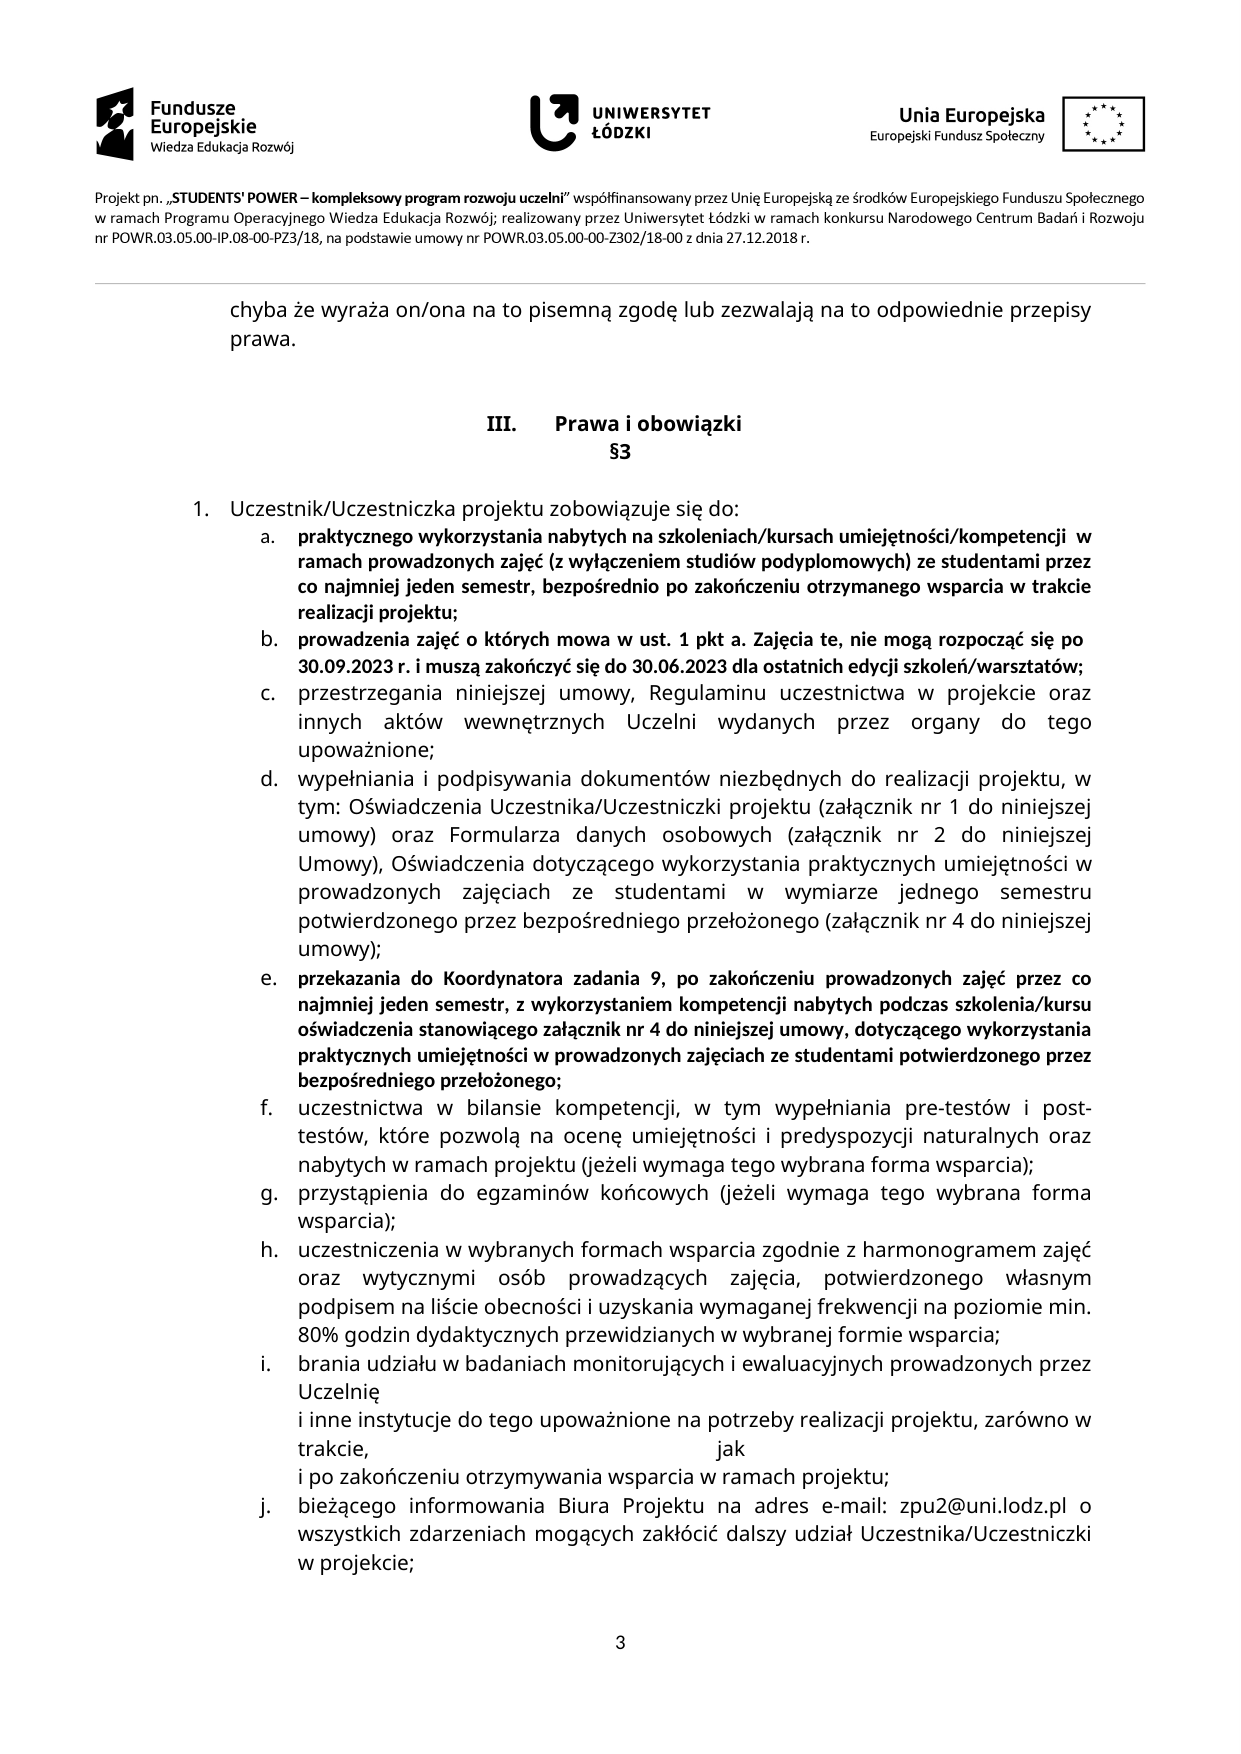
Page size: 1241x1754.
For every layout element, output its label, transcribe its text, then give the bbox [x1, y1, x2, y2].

text §3 [148, 437, 1093, 466]
list praktycznego wykorzystania nabytych na szkoleniach/kursach umiejętności/kompetencji w ramach prowadzonych zajęć (z wyłączeniem studiów podyplomowych) ze studentami przez co najmniej jeden semestr, bezpośrednio po zakończeniu otrzymanego wsparcia w trakcie realizacji projektu; [260, 523, 1093, 624]
list bieżącego informowania Biura Projektu na adres e-mail: zpu2@uni.lodz.pl o wszystkich zdarzeniach mogących zakłócić dalszy udział Uczestnika/Uczestniczki w projekcie; [260, 1491, 1093, 1576]
list prowadzenia zajęć o których mowa w ust. 1 pkt a. Zajęcia te, nie mogą rozpocząć się po 30.09.2023 r. i muszą zakończyć się do 30.06.2023 dla ostatnich edycji szkoleń/warsztatów; [260, 624, 1093, 678]
list uczestniczenia w wybranych formach wsparcia zgodnie z harmonogramem zajęć oraz wytycznymi osób prowadzących zajęcia, potwierdzonego własnym podpisem na liście obecności i uzyskania wymaganej frekwencji na poziomie min. 80% godzin dydaktycznych przewidzianych w wybranej formie wsparcia; [260, 1235, 1093, 1349]
picture [0, 0, 1240, 1754]
list uczestnictwa w bilansie kompetencji, w tym wypełniania pre-testów i post-testów, które pozwolą na ocenę umiejętności i predyspozycji naturalnych oraz nabytych w ramach projektu (jeżeli wymaga tego wybrana forma wsparcia); [260, 1093, 1093, 1178]
list brania udziału w badaniach monitorujących i ewaluacyjnych prowadzonych przez Uczelnię i inne instytucje do tego upoważnione na potrzeby realizacji projektu, zarówno w trakcie, jak i po zakończeniu otrzymywania wsparcia w ramach projektu; [260, 1349, 1093, 1491]
list Uczestnik/Uczestniczka projektu zobowiązuje się do: [192, 494, 1093, 523]
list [192, 295, 1093, 352]
list przystąpienia do egzaminów końcowych (jeżeli wymaga tego wybrana forma wsparcia); [260, 1178, 1093, 1235]
list wypełniania i podpisywania dokumentów niezbędnych do realizacji projektu, w tym: Oświadczenia Uczestnika/Uczestniczki projektu (załącznik nr 1 do niniejszej umowy) oraz Formularza danych osobowych (załącznik nr 2 do niniejszej Umowy), Oświadczenia dotyczącego wykorzystania praktycznych umiejętności w prowadzonych zajęciach ze studentami w wymiarze jednego semestru potwierdzonego przez bezpośredniego przełożonego (załącznik nr 4 do niniejszej umowy); [260, 764, 1093, 963]
list przekazania do Koordynatora zadania 9, po zakończeniu prowadzonych zajęć przez co najmniej jeden semestr, z wykorzystaniem kompetencji nabytych podczas szkolenia/kursu oświadczenia stanowiącego załącznik nr 4 do niniejszej umowy, dotyczącego wykorzystania praktycznych umiejętności w prowadzonych zajęciach ze studentami potwierdzonego przez bezpośredniego przełożonego; [260, 963, 1093, 1093]
list Prawa i obowiązki [517, 409, 1093, 437]
list przestrzegania niniejszej umowy, Regulaminu uczestnictwa w projekcie oraz innych aktów wewnętrznych Uczelni wydanych przez organy do tego upoważnione; [260, 678, 1093, 764]
